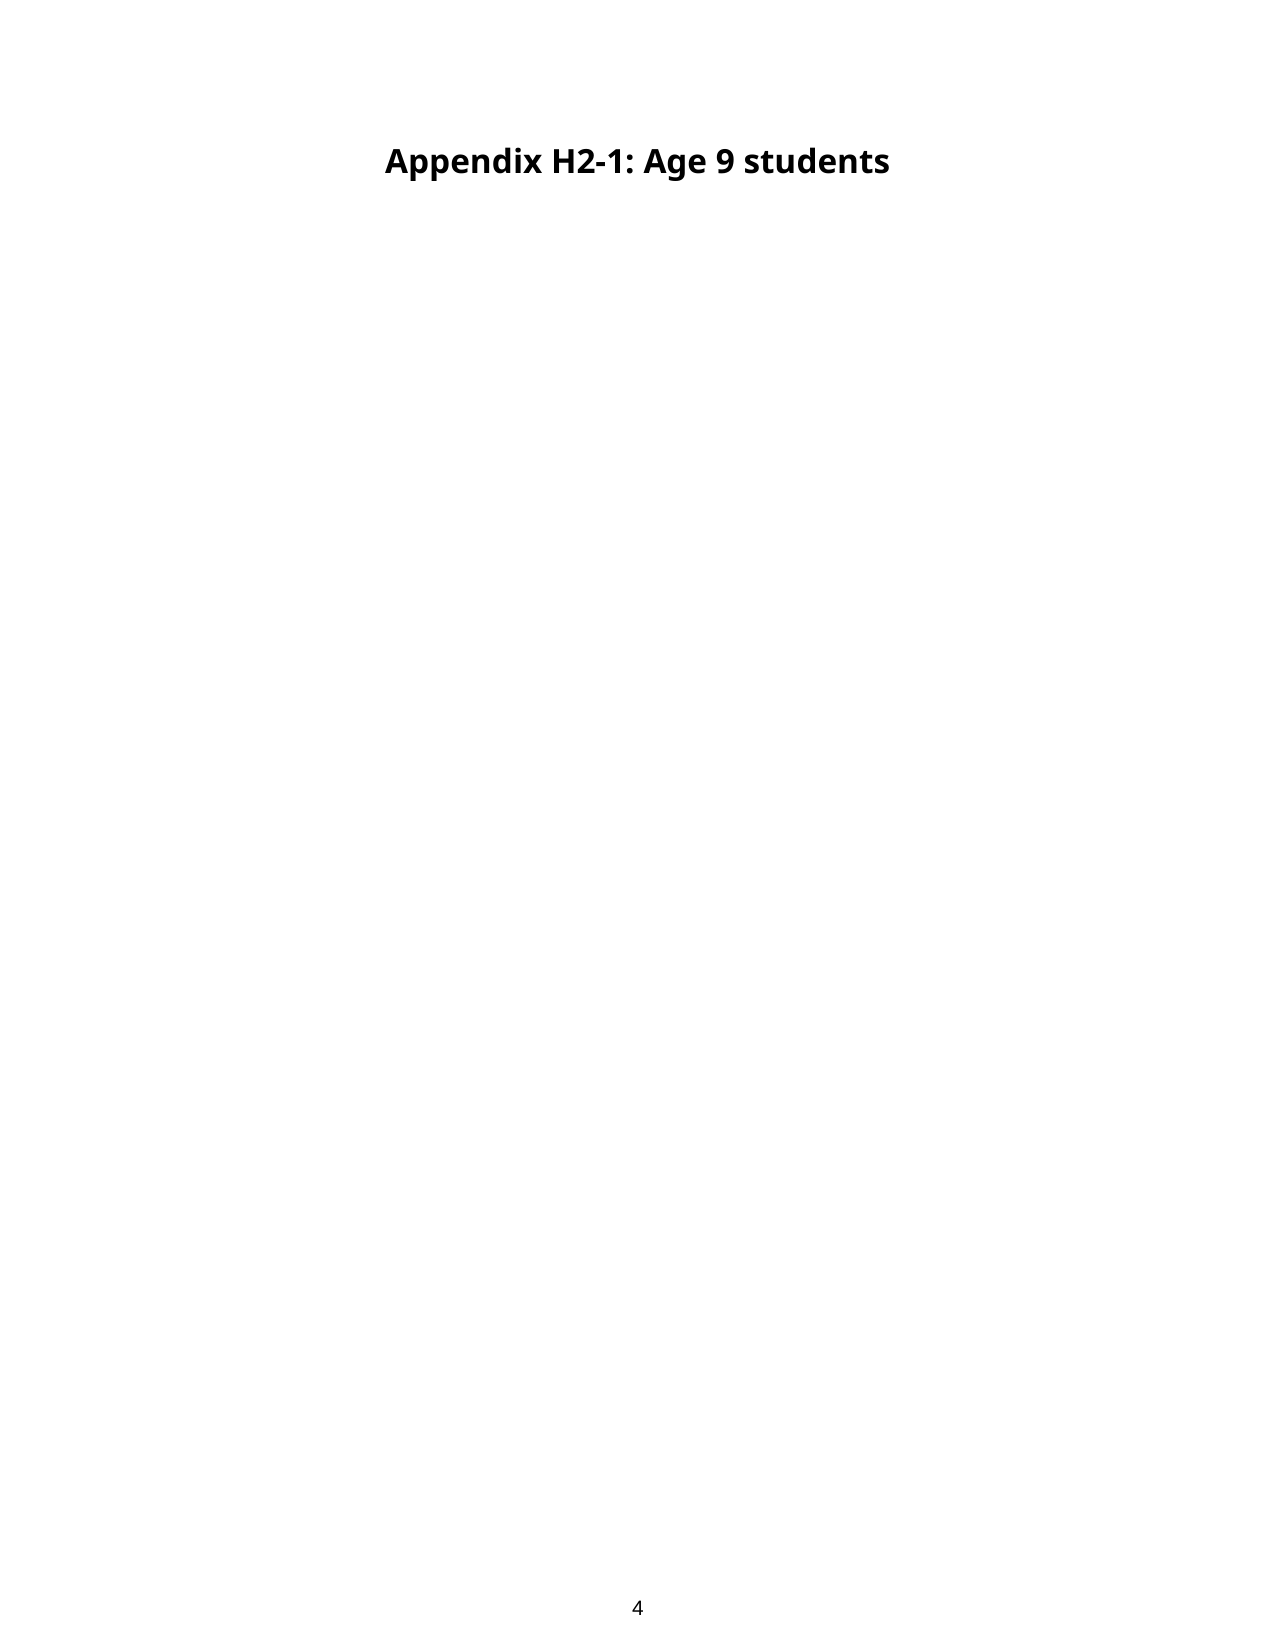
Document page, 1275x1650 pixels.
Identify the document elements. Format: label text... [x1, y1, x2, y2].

subtitle Appendix H2-1: Age 9 students [90, 137, 1185, 183]
